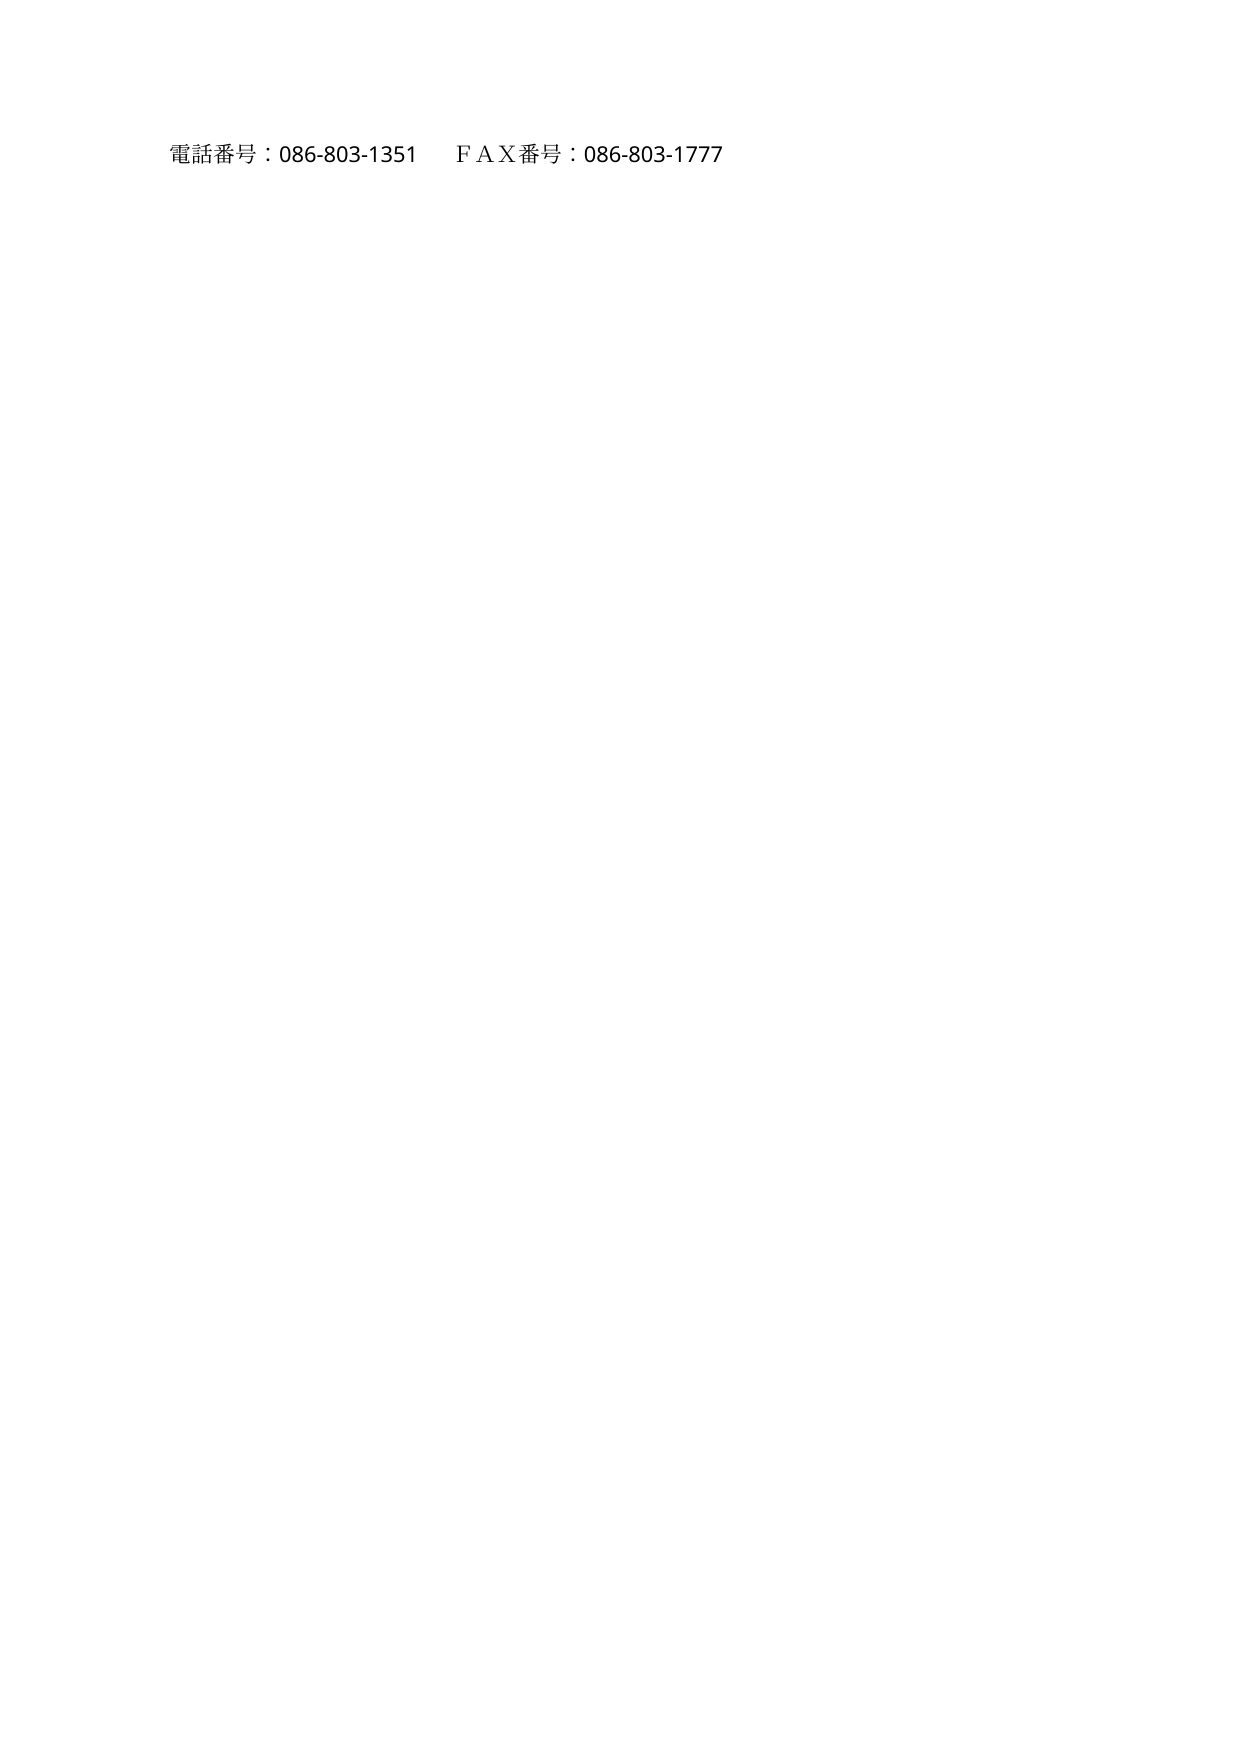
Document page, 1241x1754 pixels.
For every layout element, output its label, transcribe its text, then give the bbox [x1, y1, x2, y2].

text 電話番号：086-803-1351 ＦＡＸ番号：086-803-1777 [148, 134, 1094, 172]
